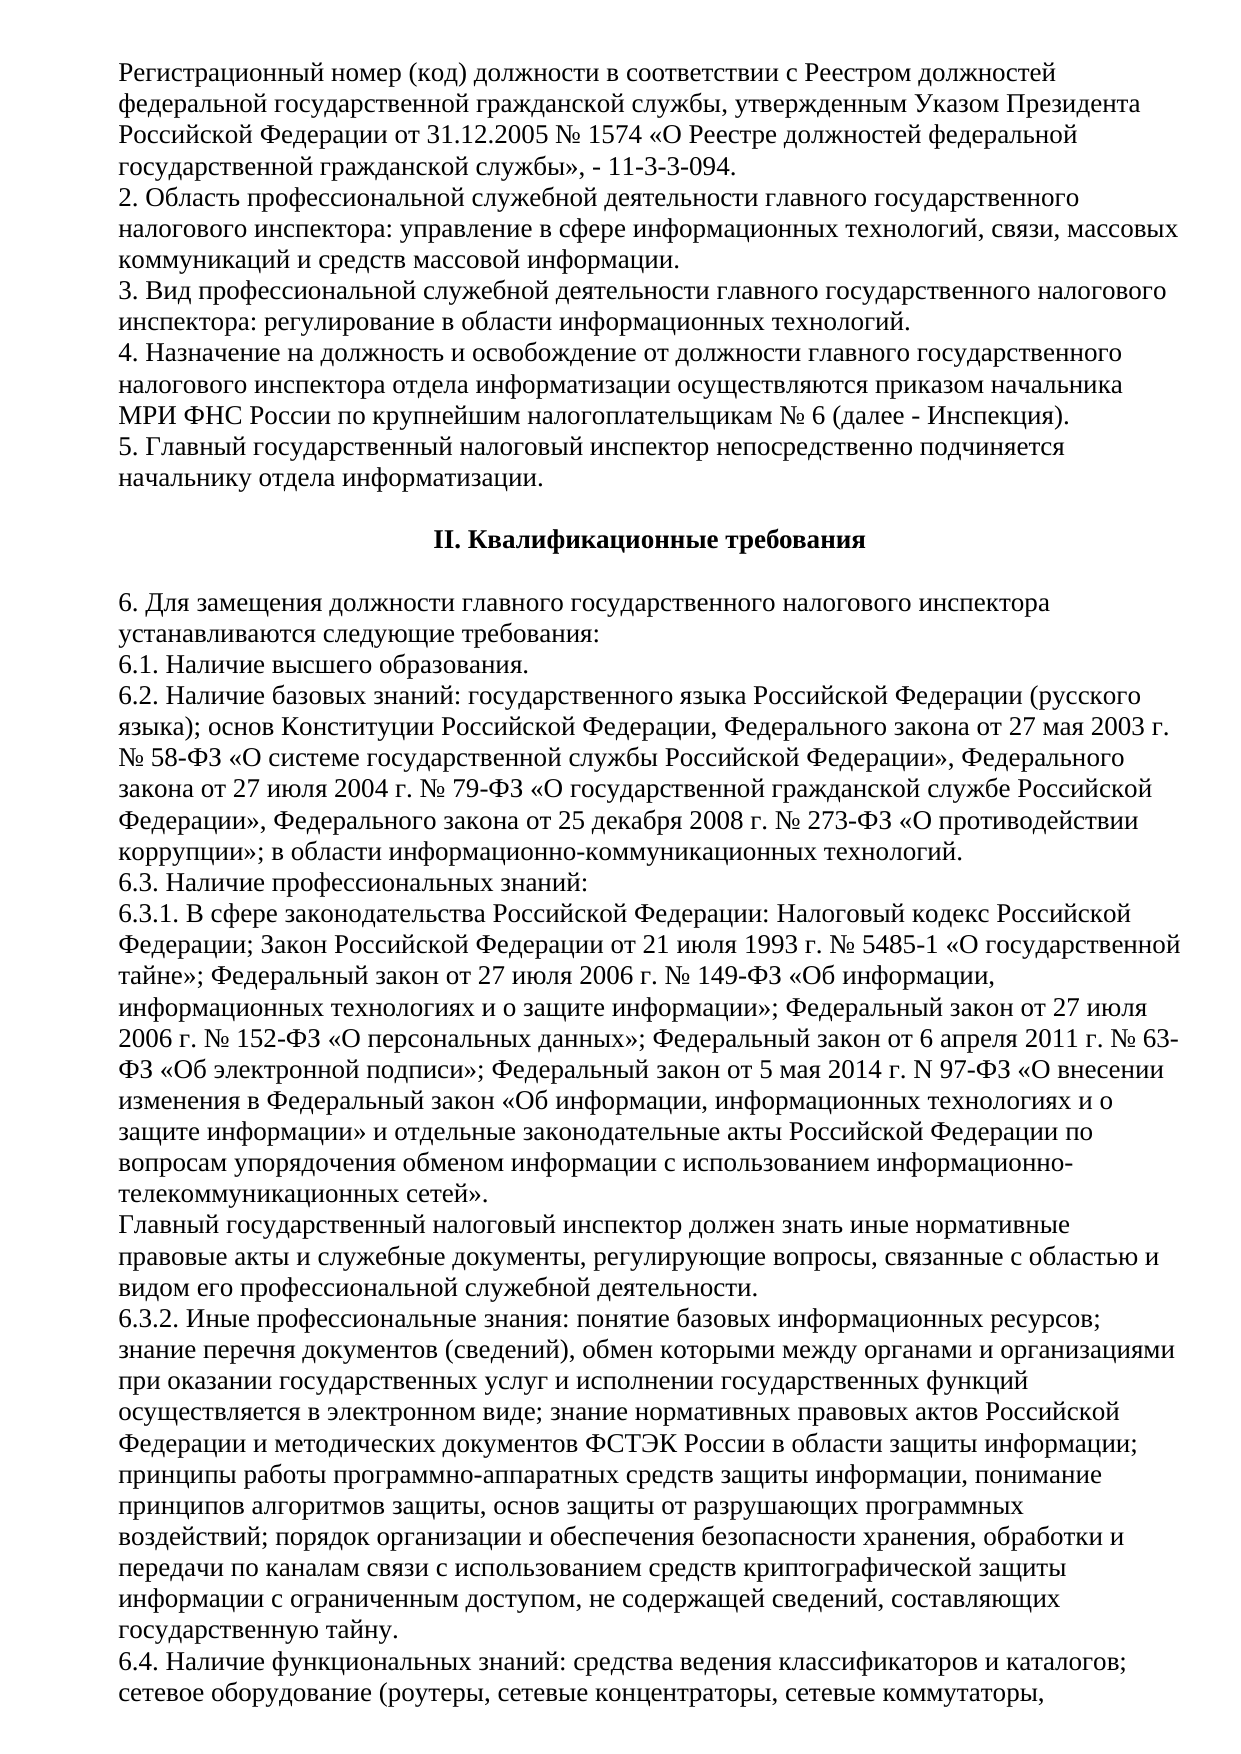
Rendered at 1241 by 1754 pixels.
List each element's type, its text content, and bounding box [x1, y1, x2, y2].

text Главный государственный налоговый инспектор должен знать иные нормативные правовые акты и служебные документы, регулирующие вопросы, связанные с областью и видом его профессиональной служебной деятельности. [118, 1209, 1181, 1302]
text Регистрационный номер (код) должности в соответствии с Реестром должностей федеральной государственной гражданской службы, утвержденным Указом Президента Российской Федерации от 31.12.2005 № 1574 «О Реестре должностей федеральной государственной гражданской службы», - 11-3-3-094. [118, 56, 1181, 181]
text 5. Главный государственный налоговый инспектор непосредственно подчиняется начальнику отдела информатизации. [118, 430, 1181, 492]
text 6.3.1. В сфере законодательства Российской Федерации: Налоговый кодекс Российской Федерации; Закон Российской Федерации от 21 июля 1993 г. № 5485-1 «О государственной тайне»; Федеральный закон от 27 июля 2006 г. № 149-ФЗ «Об информации, информационных технологиях и о защите информации»; Федеральный закон от 27 июля 2006 г. № 152-ФЗ «О персональных данных»; Федеральный закон от 6 апреля 2011 г. № 63-ФЗ «Об электронной подписи»; Федеральный закон от 5 мая 2014 г. N 97-ФЗ «О внесении изменения в Федеральный закон «Об информации, информационных технологиях и о защите информации» и отдельные законодательные акты Российской Федерации по вопросам упорядочения обменом информации с использованием информационно-телекоммуникационных сетей». [118, 897, 1181, 1209]
text 6.3. Наличие профессиональных знаний: [118, 866, 1181, 897]
text 6.1. Наличие высшего образования. [118, 648, 1181, 679]
text 6.2. Наличие базовых знаний: государственного языка Российской Федерации (русского языка); основ Конституции Российской Федерации, Федерального закона от 27 мая 2003 г. № 58-ФЗ «О системе государственной службы Российской Федерации», Федерального закона от 27 июля 2004 г. № 79-ФЗ «О государственной гражданской службе Российской Федерации», Федерального закона от 25 декабря 2008 г. № 273-ФЗ «О противодействии коррупции»; в области информационно-коммуникационных технологий. [118, 679, 1181, 866]
text II. Квалификационные требования [118, 523, 1181, 554]
text 2. Область профессиональной служебной деятельности главного государственного налогового инспектора: управление в сфере информационных технологий, связи, массовых коммуникаций и средств массовой информации. [118, 181, 1181, 274]
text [118, 1645, 1181, 1707]
text 4. Назначение на должность и освобождение от должности главного государственного налогового инспектора отдела информатизации осуществляются приказом начальника МРИ ФНС России по крупнейшим налогоплательщикам № 6 (далее - Инспекция). [118, 337, 1181, 430]
text 6. Для замещения должности главного государственного налогового инспектора устанавливаются следующие требования: [118, 586, 1181, 648]
text 6.3.2. Иные профессиональные знания: понятие базовых информационных ресурсов; знание перечня документов (сведений), обмен которыми между органами и организациями при оказании государственных услуг и исполнении государственных функций осуществляется в электронном виде; знание нормативных правовых актов Российской Федерации и методических документов ФСТЭК России в области защиты информации; принципы работы программно-аппаратных средств защиты информации, понимание принципов алгоритмов защиты, основ защиты от разрушающих программных воздействий; порядок организации и обеспечения безопасности хранения, обработки и передачи по каналам связи с использованием средств криптографической защиты информации с ограниченным доступом, не содержащей сведений, составляющих государственную тайну. [118, 1302, 1181, 1645]
text 3. Вид профессиональной служебной деятельности главного государственного налогового инспектора: регулирование в области информационных технологий. [118, 274, 1181, 337]
